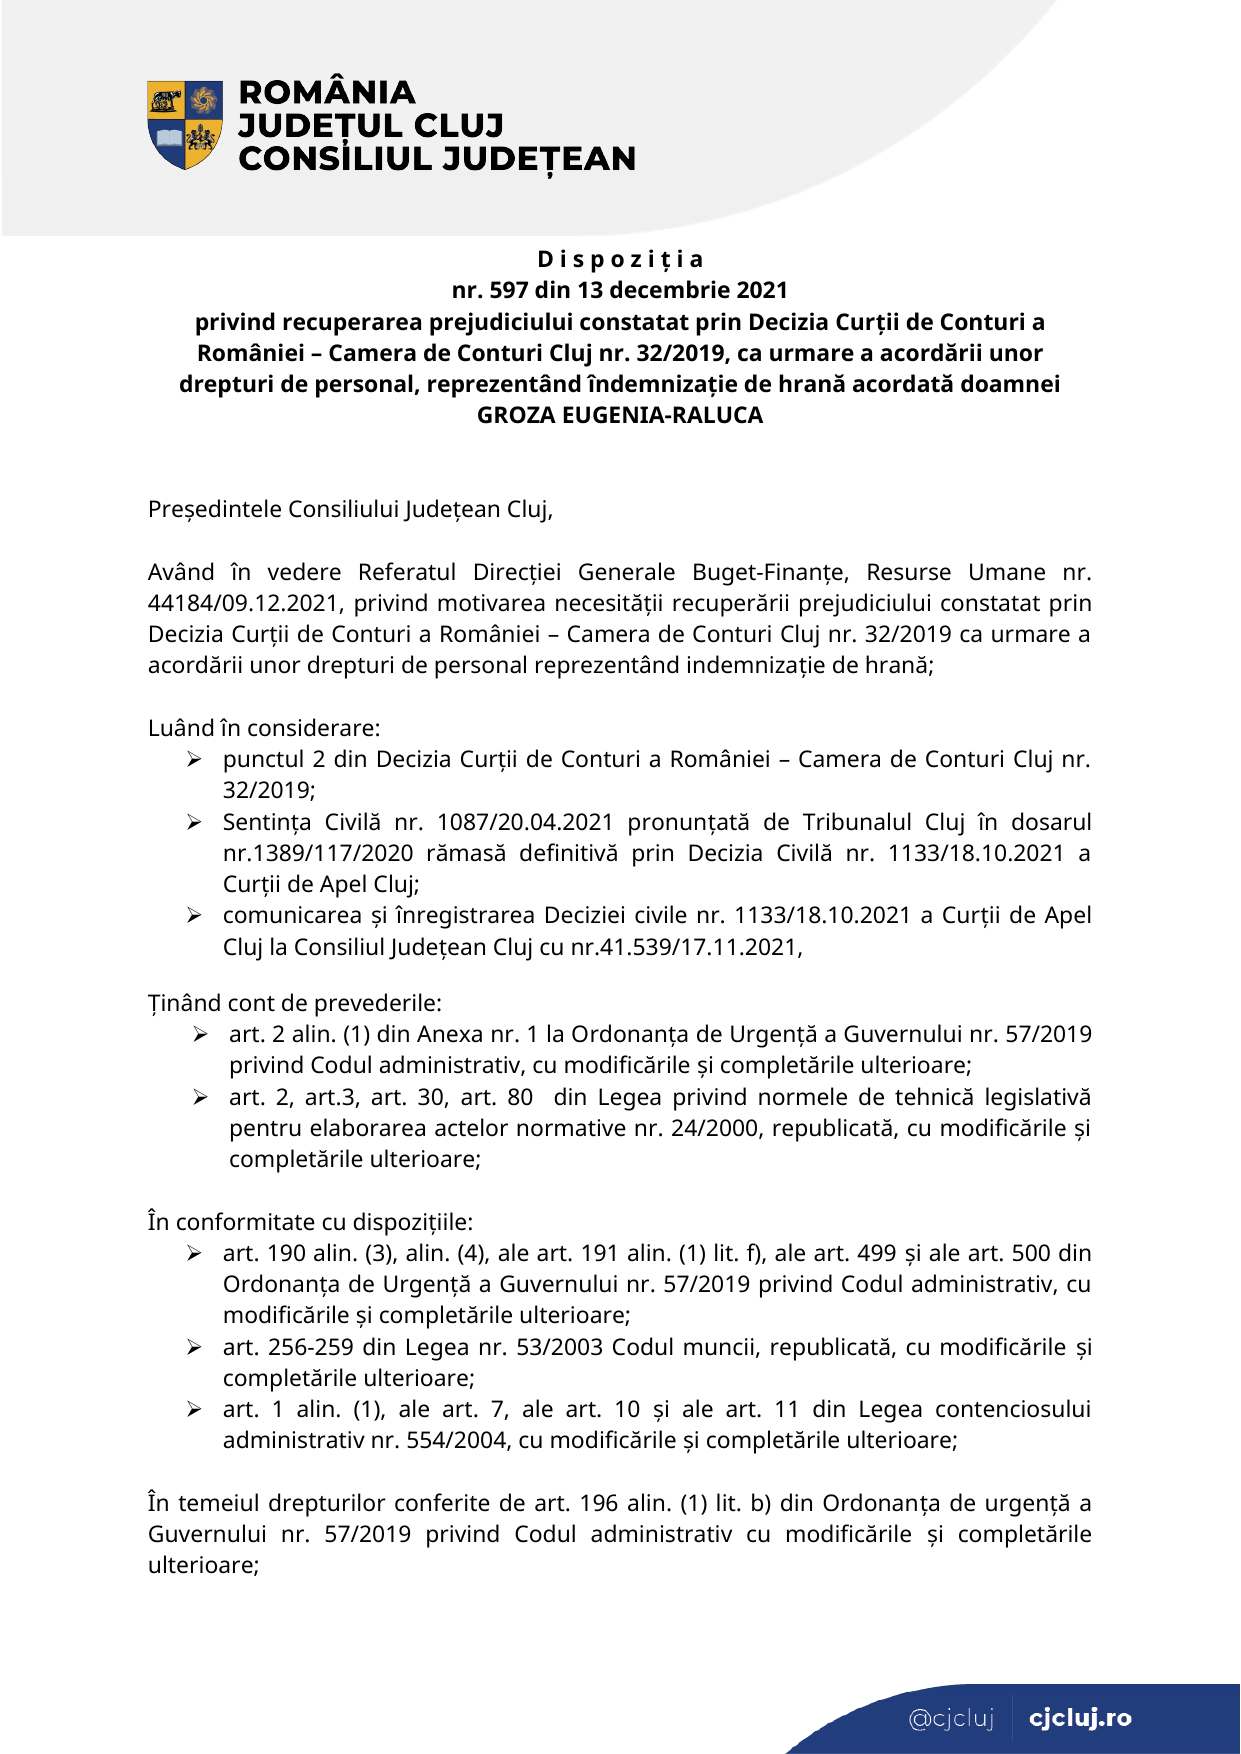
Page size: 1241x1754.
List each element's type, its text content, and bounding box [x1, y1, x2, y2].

subtitle privind recuperarea prejudiciului constatat prin Decizia Curţii de Conturi a României – Camera de Conturi Cluj nr. 32/2019, ca urmare a acordării unor drepturi de personal, reprezentând îndemnizație de hrană acordată doamnei GROZA EUGENIA-RALUCA [148, 306, 1093, 431]
list comunicarea și înregistrarea Deciziei civile nr. 1133/18.10.2021 a Curții de Apel Cluj la Consiliul Județean Cluj cu nr.41.539/17.11.2021, [185, 899, 1093, 962]
picture [784, 1684, 1240, 1754]
list punctul 2 din Decizia Curţii de Conturi a României – Camera de Conturi Cluj nr. 32/2019; [185, 743, 1093, 806]
list art. 2 alin. (1) din Anexa nr. 1 la Ordonanța de Urgență a Guvernului nr. 57/2019 privind Codul administrativ, cu modificările și completările ulterioare; [191, 1018, 1093, 1081]
text În conformitate cu dispozițiile: [148, 1206, 1093, 1237]
list art. 256-259 din Legea nr. 53/2003 Codul muncii, republicată, cu modificările și completările ulterioare; [185, 1331, 1093, 1393]
text nr. 597 din 13 decembrie 2021 [148, 274, 1093, 306]
text Luând în considerare: [148, 712, 1093, 743]
text Ținând cont de prevederile: [148, 987, 1093, 1018]
list Sentința Civilă nr. 1087/20.04.2021 pronunțată de Tribunalul Cluj în dosarul nr.1389/117/2020 rămasă definitivă prin Decizia Civilă nr. 1133/18.10.2021 a Curții de Apel Cluj; [185, 806, 1093, 899]
text Având în vedere Referatul Direcţiei Generale Buget-Finanţe, Resurse Umane nr. 44184/09.12.2021, privind motivarea necesității recuperării prejudiciului constatat prin Decizia Curţii de Conturi a României – Camera de Conturi Cluj nr. 32/2019 ca urmare a acordării unor drepturi de personal reprezentând indemnizație de hrană; [148, 556, 1093, 681]
list art. 190 alin. (3), alin. (4), ale art. 191 alin. (1) lit. f), ale art. 499 și ale art. 500 din Ordonanța de Urgență a Guvernului nr. 57/2019 privind Codul administrativ, cu modificările şi completările ulterioare; [185, 1237, 1093, 1331]
list art. 1 alin. (1), ale art. 7, ale art. 10 și ale art. 11 din Legea contenciosului administrativ nr. 554/2004, cu modificările și completările ulterioare; [185, 1393, 1093, 1456]
text În temeiul drepturilor conferite de art. 196 alin. (1) lit. b) din Ordonanța de urgență a Guvernului nr. 57/2019 privind Codul administrativ cu modificările și completările ulterioare; [148, 1487, 1093, 1581]
text D i s p o z i ț i a [148, 243, 1093, 274]
picture [147, 73, 635, 179]
list art. 2, art.3, art. 30, art. 80 din Legea privind normele de tehnică legislativă pentru elaborarea actelor normative nr. 24/2000, republicată, cu modificările şi completările ulterioare; [191, 1081, 1093, 1174]
text Preşedintele Consiliului Judeţean Cluj, [148, 493, 1093, 524]
